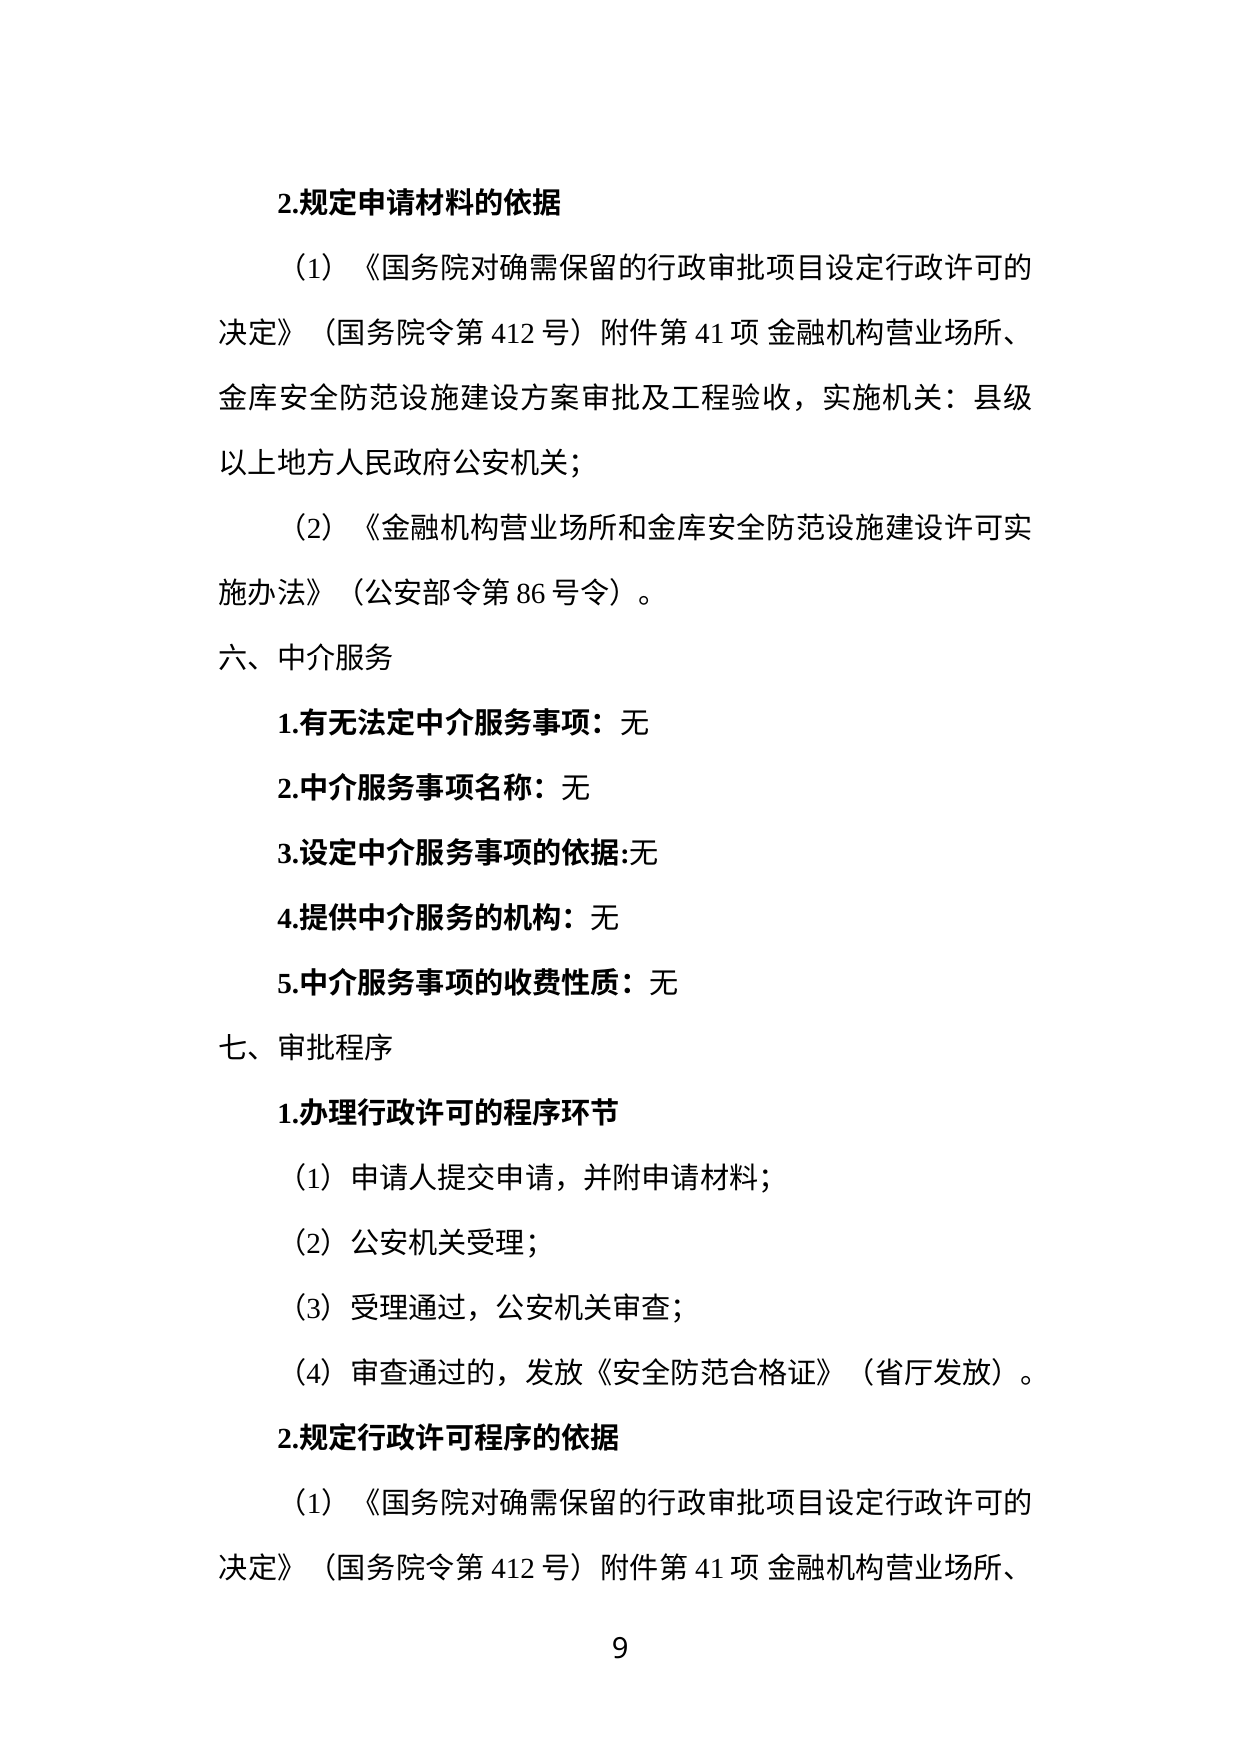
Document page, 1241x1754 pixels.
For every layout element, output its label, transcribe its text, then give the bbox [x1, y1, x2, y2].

text 七、审批程序 [218, 1013, 1033, 1078]
text 2.规定行政许可程序的依据 [218, 1403, 1033, 1468]
text （3）受理通过，公安机关审查； [218, 1273, 1033, 1338]
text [218, 1468, 1033, 1598]
text 六、中介服务 [218, 623, 1033, 688]
text 4.提供中介服务的机构：无 [218, 883, 1033, 948]
text （1）申请人提交申请，并附申请材料； [218, 1143, 1033, 1208]
text （4）审查通过的，发放《安全防范合格证》（省厅发放）。 [218, 1338, 1033, 1403]
text （1）《国务院对确需保留的行政审批项目设定行政许可的决定》（国务院令第412号）附件第41项 金融机构营业场所、金库安全防范设施建设方案审批及工程验收，实施机关：县级以上地方人民政府公安机关； [218, 233, 1033, 493]
text 2.中介服务事项名称：无 [218, 753, 1033, 818]
text 2.规定申请材料的依据 [218, 168, 1033, 233]
text 3.设定中介服务事项的依据:无 [218, 818, 1033, 883]
text 1.有无法定中介服务事项：无 [218, 688, 1033, 753]
text 1.办理行政许可的程序环节 [218, 1078, 1033, 1143]
text 5.中介服务事项的收费性质：无 [218, 948, 1033, 1013]
text （2）《金融机构营业场所和金库安全防范设施建设许可实施办法》（公安部令第86号令）。 [218, 493, 1033, 623]
text （2）公安机关受理； [218, 1208, 1033, 1273]
